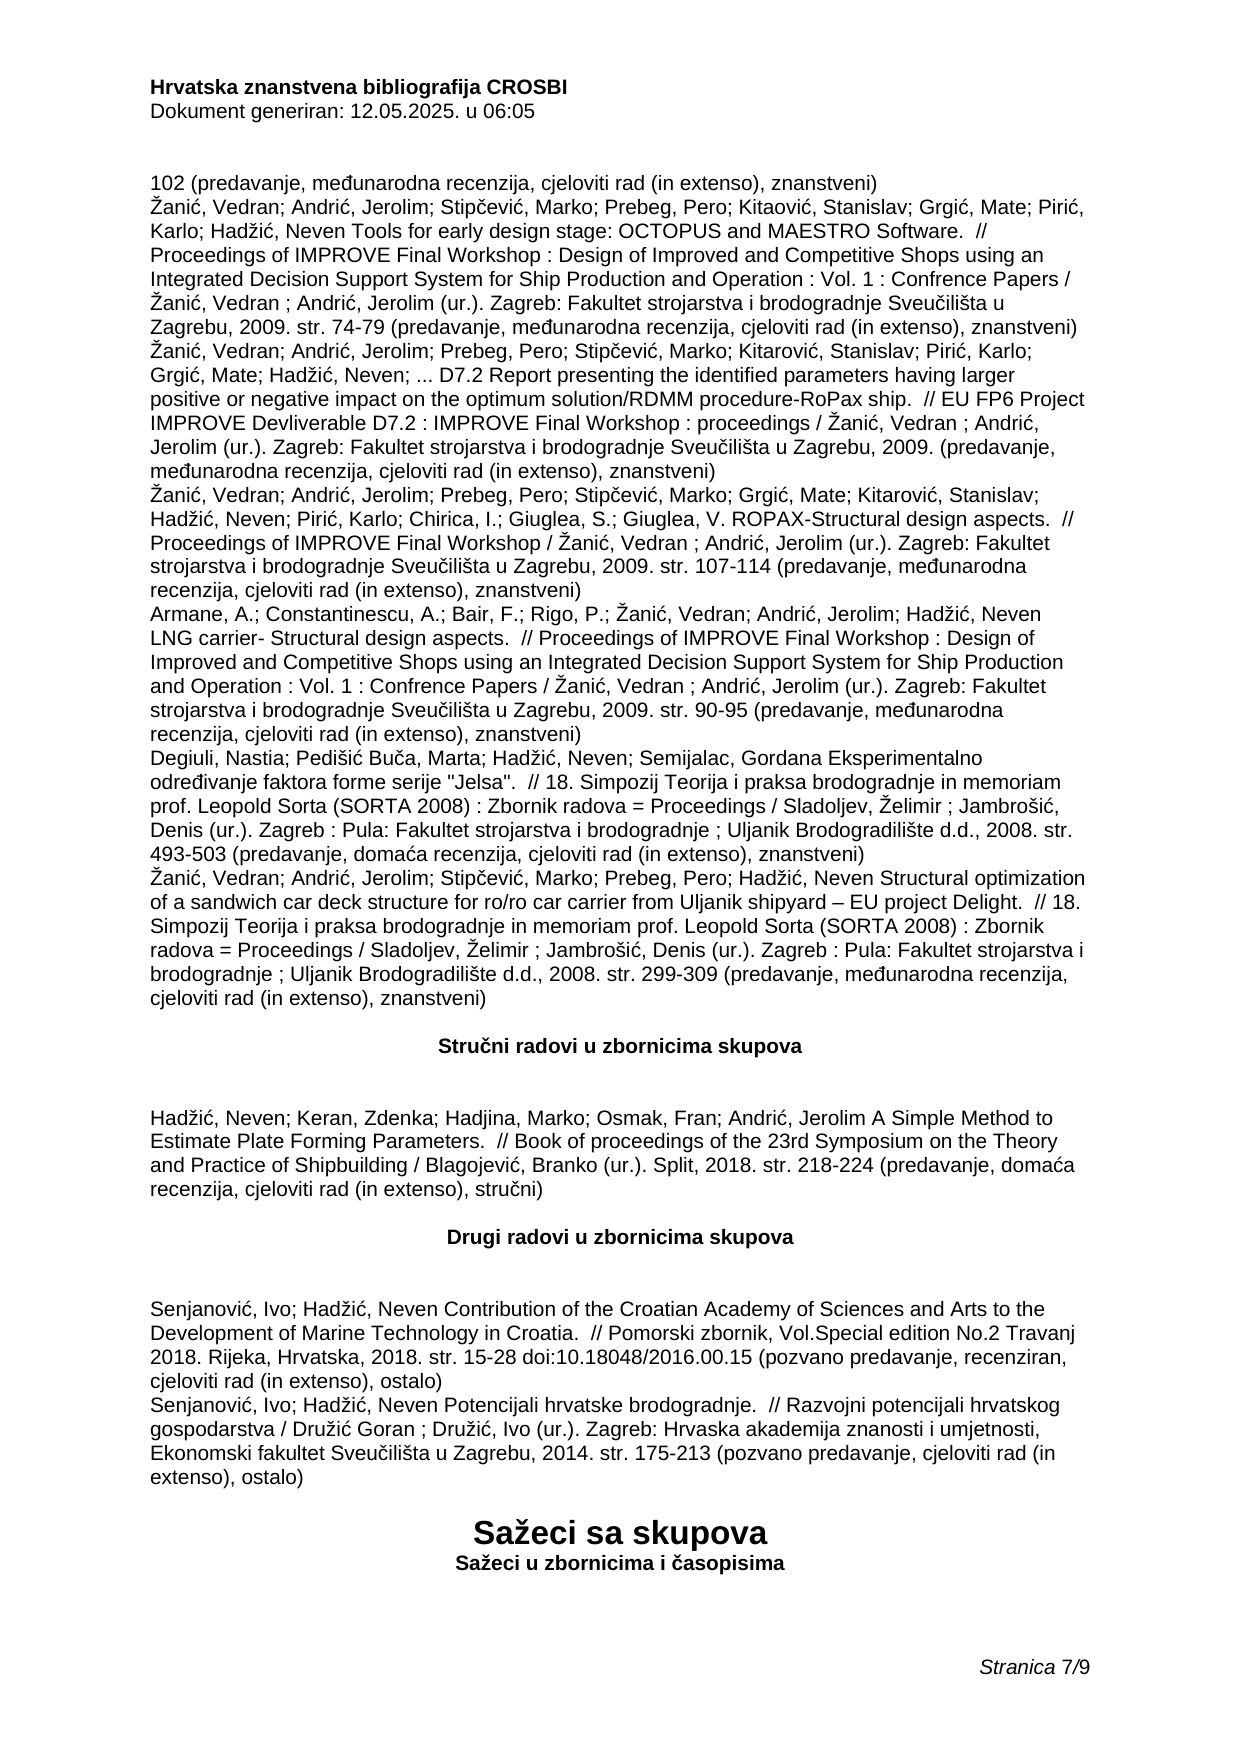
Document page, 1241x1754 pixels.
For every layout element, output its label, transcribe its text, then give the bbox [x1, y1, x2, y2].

subtitle Stručni radovi u zbornicima skupova [150, 1033, 1090, 1057]
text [150, 171, 1090, 195]
text Žanić, Vedran; Andrić, Jerolim; Stipčević, Marko; Prebeg, Pero; Hadžić, Neven [150, 866, 1090, 1009]
subtitle Sažeci u zbornicima i časopisima [150, 1551, 1090, 1575]
text Žanić, Vedran; Andrić, Jerolim; Stipčević, Marko; Prebeg, Pero; Kitaović, Stanislav; Grgić, Mate; Pirić, Karlo; Hadžić, Neven [150, 195, 1090, 339]
text Armane, A.; Constantinescu, A.; Bair, F.; Rigo, P.; Žanić, Vedran; Andrić, Jerolim; Hadžić, Neven [150, 602, 1090, 746]
text Senjanović, Ivo; Hadžić, Neven [150, 1297, 1090, 1393]
text Degiuli, Nastia; Pedišić Buča, Marta; Hadžić, Neven; Semijalac, Gordana [150, 746, 1090, 866]
text Žanić, Vedran; Andrić, Jerolim; Prebeg, Pero; Stipčević, Marko; Grgić, Mate; Kitarović, Stanislav; Hadžić, Neven; Pirić, Karlo; Chirica, I.; Giuglea, S.; Giuglea, V. [150, 482, 1090, 602]
text Hadžić, Neven; Keran, Zdenka; Hadjina, Marko; Osmak, Fran; Andrić, Jerolim [150, 1105, 1090, 1201]
text Žanić, Vedran; Andrić, Jerolim; Prebeg, Pero; Stipčević, Marko; Kitarović, Stanislav; Pirić, Karlo; Grgić, Mate; Hadžić, Neven; ... [150, 339, 1090, 482]
subtitle Sažeci sa skupova [150, 1513, 1090, 1551]
subtitle Drugi radovi u zbornicima skupova [150, 1225, 1090, 1249]
text Senjanović, Ivo; Hadžić, Neven [150, 1393, 1090, 1489]
